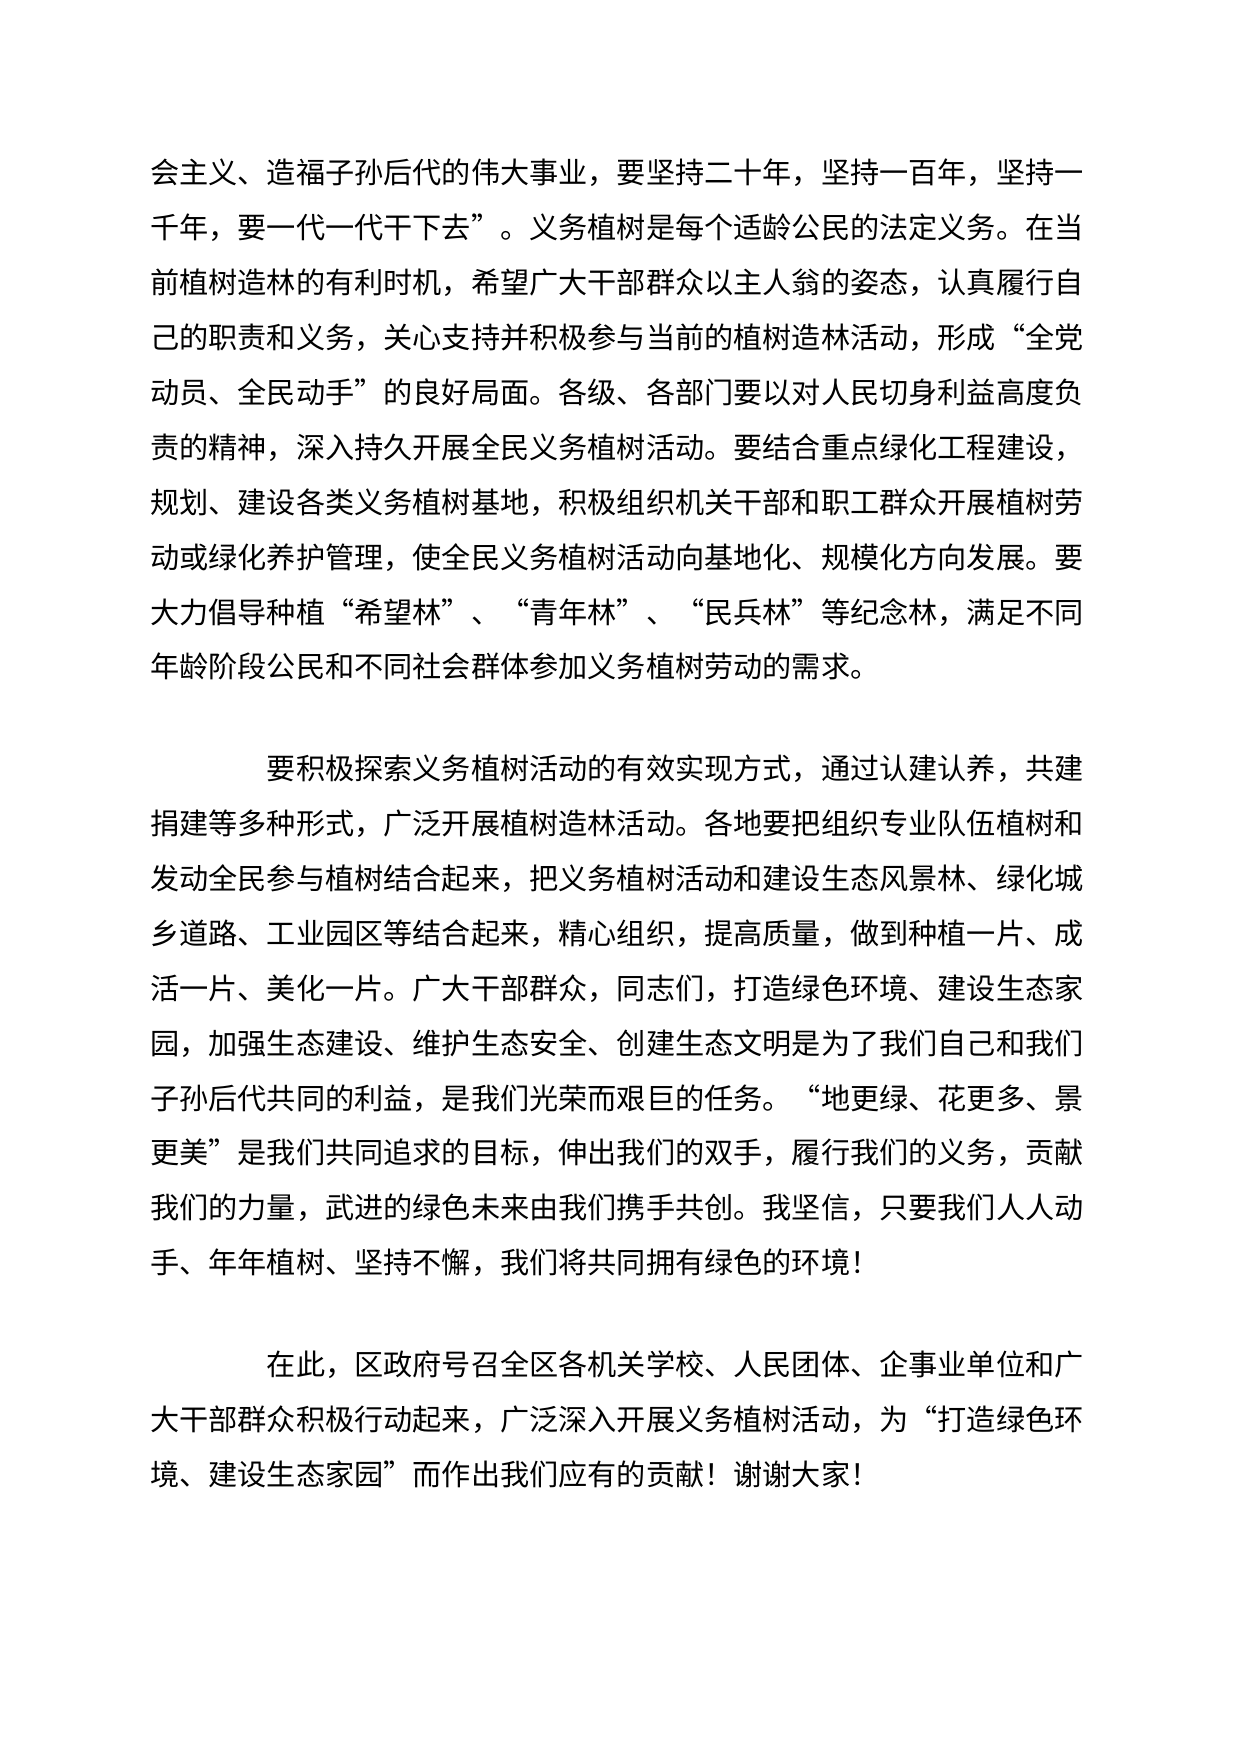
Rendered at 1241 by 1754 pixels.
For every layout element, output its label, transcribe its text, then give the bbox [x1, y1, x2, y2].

text 要积极探索义务植树活动的有效实现方式，通过认建认养，共建捐建等多种形式，广泛开展植树造林活动。各地要把组织专业队伍植树和发动全民参与植树结合起来，把义务植树活动和建设生态风景林、绿化城乡道路、工业园区等结合起来，精心组织，提高质量，做到种植一片、成活一片、美化一片。广大干部群众，同志们，打造绿色环境、建设生态家园，加强生态建设、维护生态安全、创建生态文明是为了我们自己和我们子孙后代共同的利益，是我们光荣而艰巨的任务。“地更绿、花更多、景更美”是我们共同追求的目标，伸出我们的双手，履行我们的义务，贡献我们的力量，武进的绿色未来由我们携手共创。我坚信，只要我们人人动手、年年植树、坚持不懈，我们将共同拥有绿色的环境！ [150, 746, 1090, 1282]
text 在此，区政府号召全区各机关学校、人民团体、企事业单位和广大干部群众积极行动起来，广泛深入开展义务植树活动，为“打造绿色环境、建设生态家园”而作出我们应有的贡献！谢谢大家！ [150, 1342, 1090, 1494]
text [150, 150, 1090, 686]
